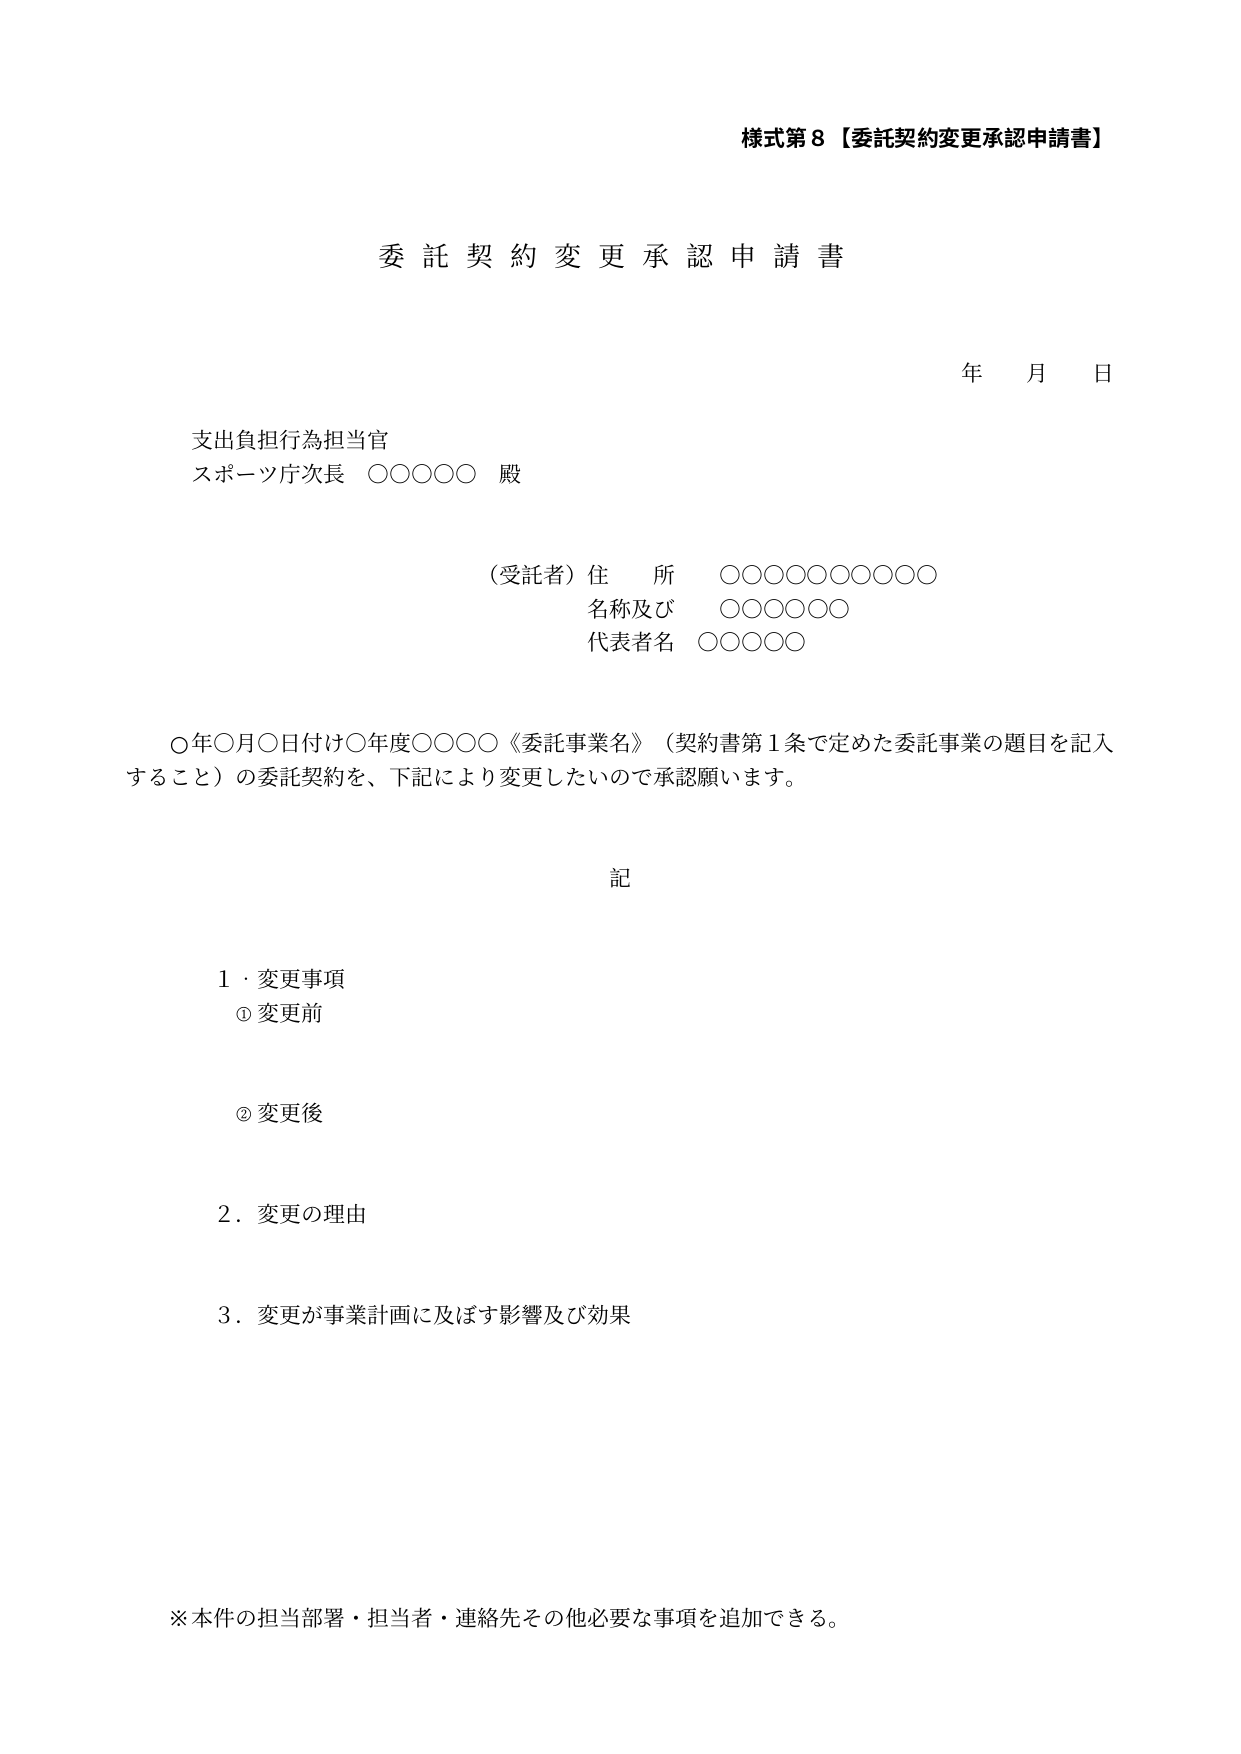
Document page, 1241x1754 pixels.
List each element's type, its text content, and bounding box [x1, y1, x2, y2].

text 記 [126, 860, 1114, 894]
text ２．変更の理由 [203, 1197, 1114, 1230]
text 委託契約変更承認申請書 [126, 221, 1114, 288]
text ②変更後 [225, 1096, 1114, 1129]
text １．変更事項 [203, 961, 1114, 995]
text ①変更前 [225, 995, 1114, 1028]
text ○年○月○日付け○年度○○○○《委託事業名》（契約書第１条で定めた委託事業の題目を記入すること）の委託契約を、下記により変更したいので承認願います。 [126, 726, 1114, 793]
text 名称及び ○○○○○○ [578, 591, 1114, 624]
text ３．変更が事業計画に及ぼす影響及び効果 [203, 1297, 1114, 1331]
text （受託者）住 所 ○○○○○○○○○○ [467, 557, 1114, 591]
text 様式第８【委託契約変更承認申請書】 [126, 120, 1114, 153]
text ※本件の担当部署・担当者・連絡先その他必要な事項を追加できる。 [126, 1600, 1114, 1634]
text 代表者名 ○○○○○ [578, 624, 1114, 658]
text 年 月 日 [126, 355, 1114, 389]
text 支出負担行為担当官 [181, 423, 1114, 456]
text スポーツ庁次長 ○○○○○ 殿 [181, 456, 1114, 490]
